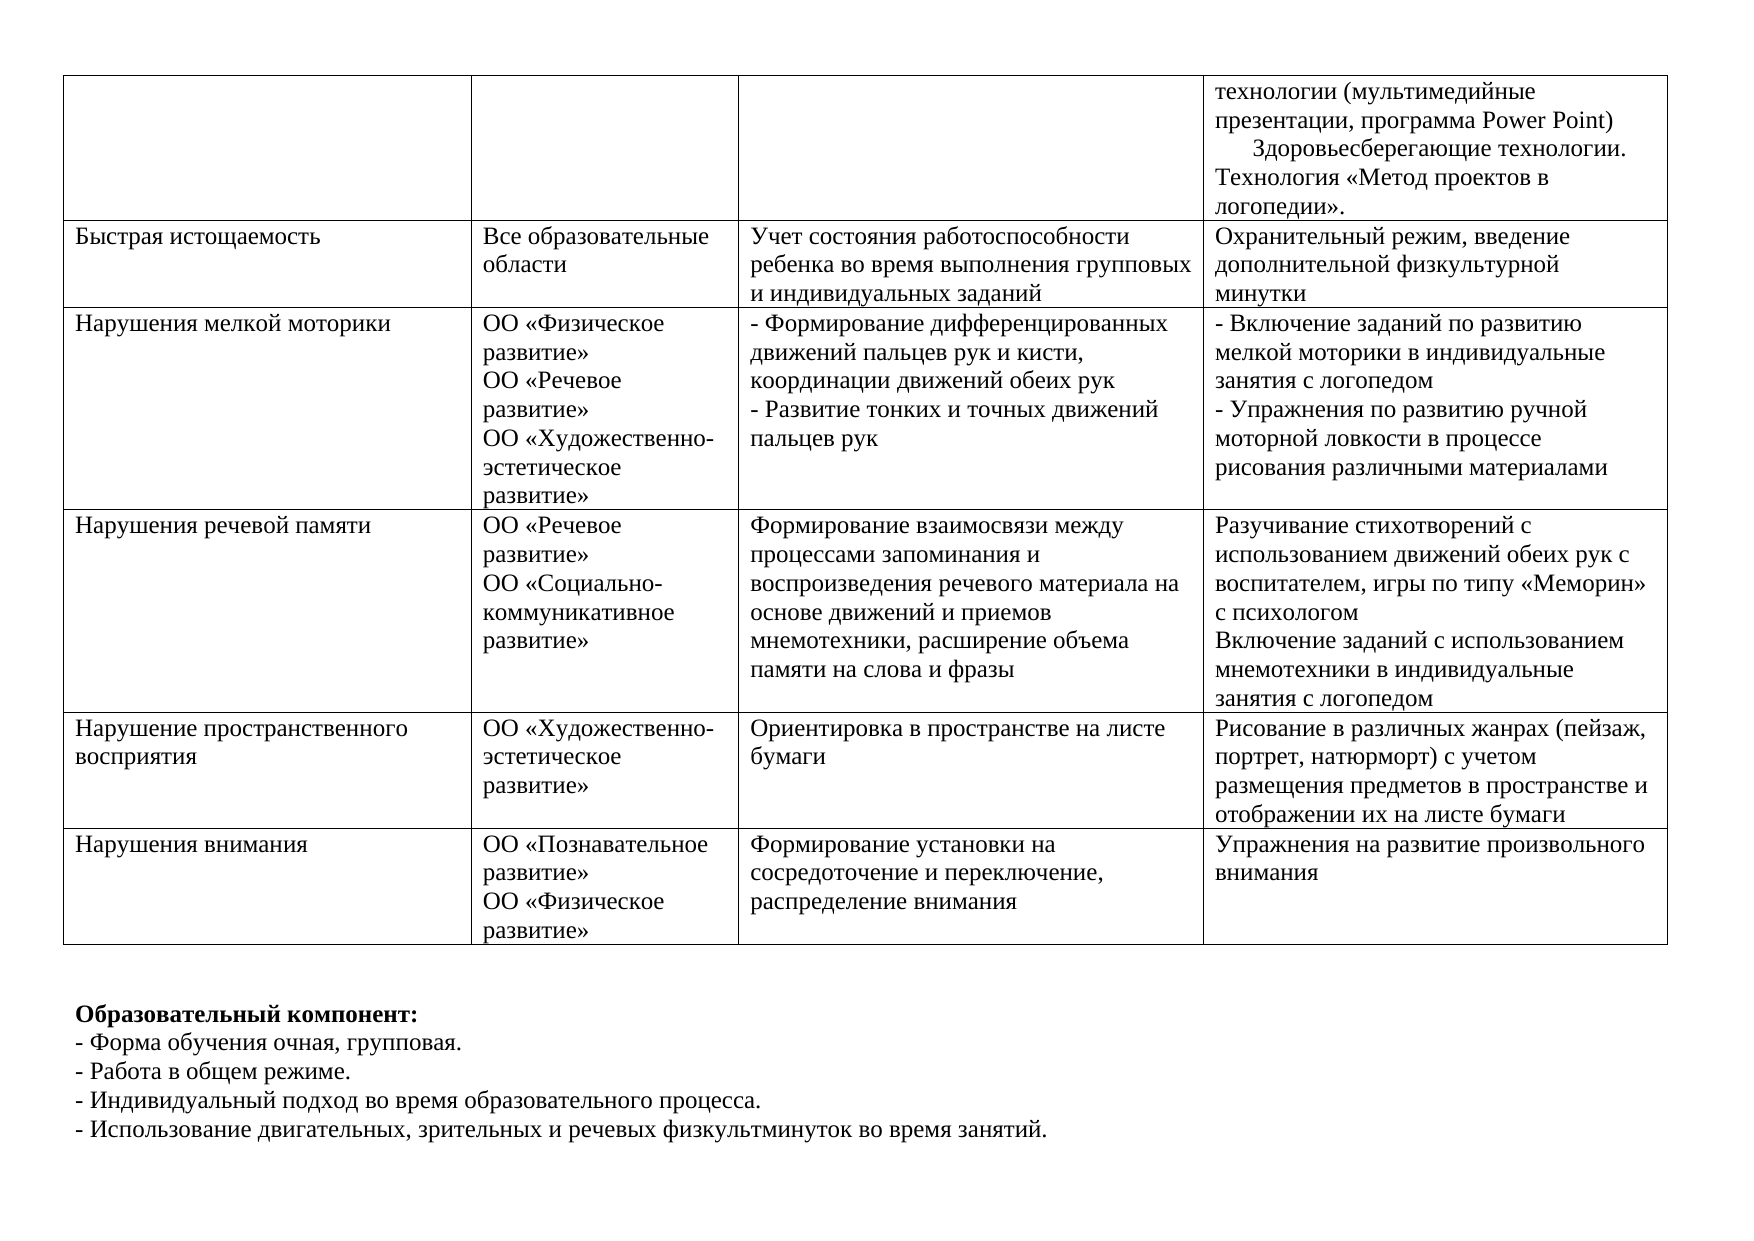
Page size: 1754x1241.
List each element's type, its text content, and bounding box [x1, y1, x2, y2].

table_cell Быстрая истощаемость [64, 221, 471, 307]
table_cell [64, 76, 471, 220]
table_cell Формирование установки на сосредоточение и переключение, распределение внимания [739, 829, 1203, 944]
table_cell ОО «Речевое развитие» ОО «Социально-коммуникативное развитие» [472, 510, 738, 712]
text - Индивидуальный подход во время образовательного процесса. [75, 1085, 1679, 1114]
table_cell ОО «Познавательное развитие» ОО «Физическое развитие» [472, 829, 738, 944]
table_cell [472, 76, 738, 220]
table_cell Охранительный режим, введение дополнительной физкультурной минутки [1204, 221, 1667, 307]
table_cell Упражнения на развитие произвольного внимания [1204, 829, 1667, 944]
table_cell Учет состояния работоспособности ребенка во время выполнения групповых и индивидуальных заданий [739, 221, 1203, 307]
table_cell ОО «Физическое развитие» ОО «Речевое развитие» ОО «Художественно-эстетическое развитие» [472, 308, 738, 509]
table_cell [1204, 76, 1667, 220]
text - Форма обучения очная, групповая. [75, 1027, 1679, 1056]
table_cell Формирование взаимосвязи между процессами запоминания и воспроизведения речевого материала на основе движений и приемов мнемотехники, расширение объема памяти на слова и фразы [739, 510, 1203, 712]
table_cell Разучивание стихотворений с использованием движений обеих рук с воспитателем, игры по типу «Меморин» с психологом Включение заданий с использованием мнемотехники в индивидуальные занятия с логопедом [1204, 510, 1667, 712]
table_cell - Формирование дифференцированных движений пальцев рук и кисти, координации движений обеих рук - Развитие тонких и точных движений пальцев рук [739, 308, 1203, 509]
table_cell Рисование в различных жанрах (пейзаж, портрет, натюрморт) с учетом размещения предметов в пространстве и отображении их на листе бумаги [1204, 713, 1667, 828]
text - Работа в общем режиме. [75, 1056, 1679, 1085]
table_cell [739, 76, 1203, 220]
text Образовательный компонент: [75, 999, 1679, 1027]
table_cell - Включение заданий по развитию мелкой моторики в индивидуальные занятия с логопедом - Упражнения по развитию ручной моторной ловкости в процессе рисования различными материалами [1204, 308, 1667, 509]
table_cell Нарушения речевой памяти [64, 510, 471, 712]
table_cell Нарушения внимания [64, 829, 471, 944]
table_cell Нарушения мелкой моторики [64, 308, 471, 509]
table_cell Все образовательные области [472, 221, 738, 307]
table_cell Ориентировка в пространстве на листе бумаги [739, 713, 1203, 828]
text - Использование двигательных, зрительных и речевых физкультминуток во время занятий. [75, 1114, 1679, 1142]
table_cell Нарушение пространственного восприятия [64, 713, 471, 828]
table_cell ОО «Художественно-эстетическое развитие» [472, 713, 738, 828]
